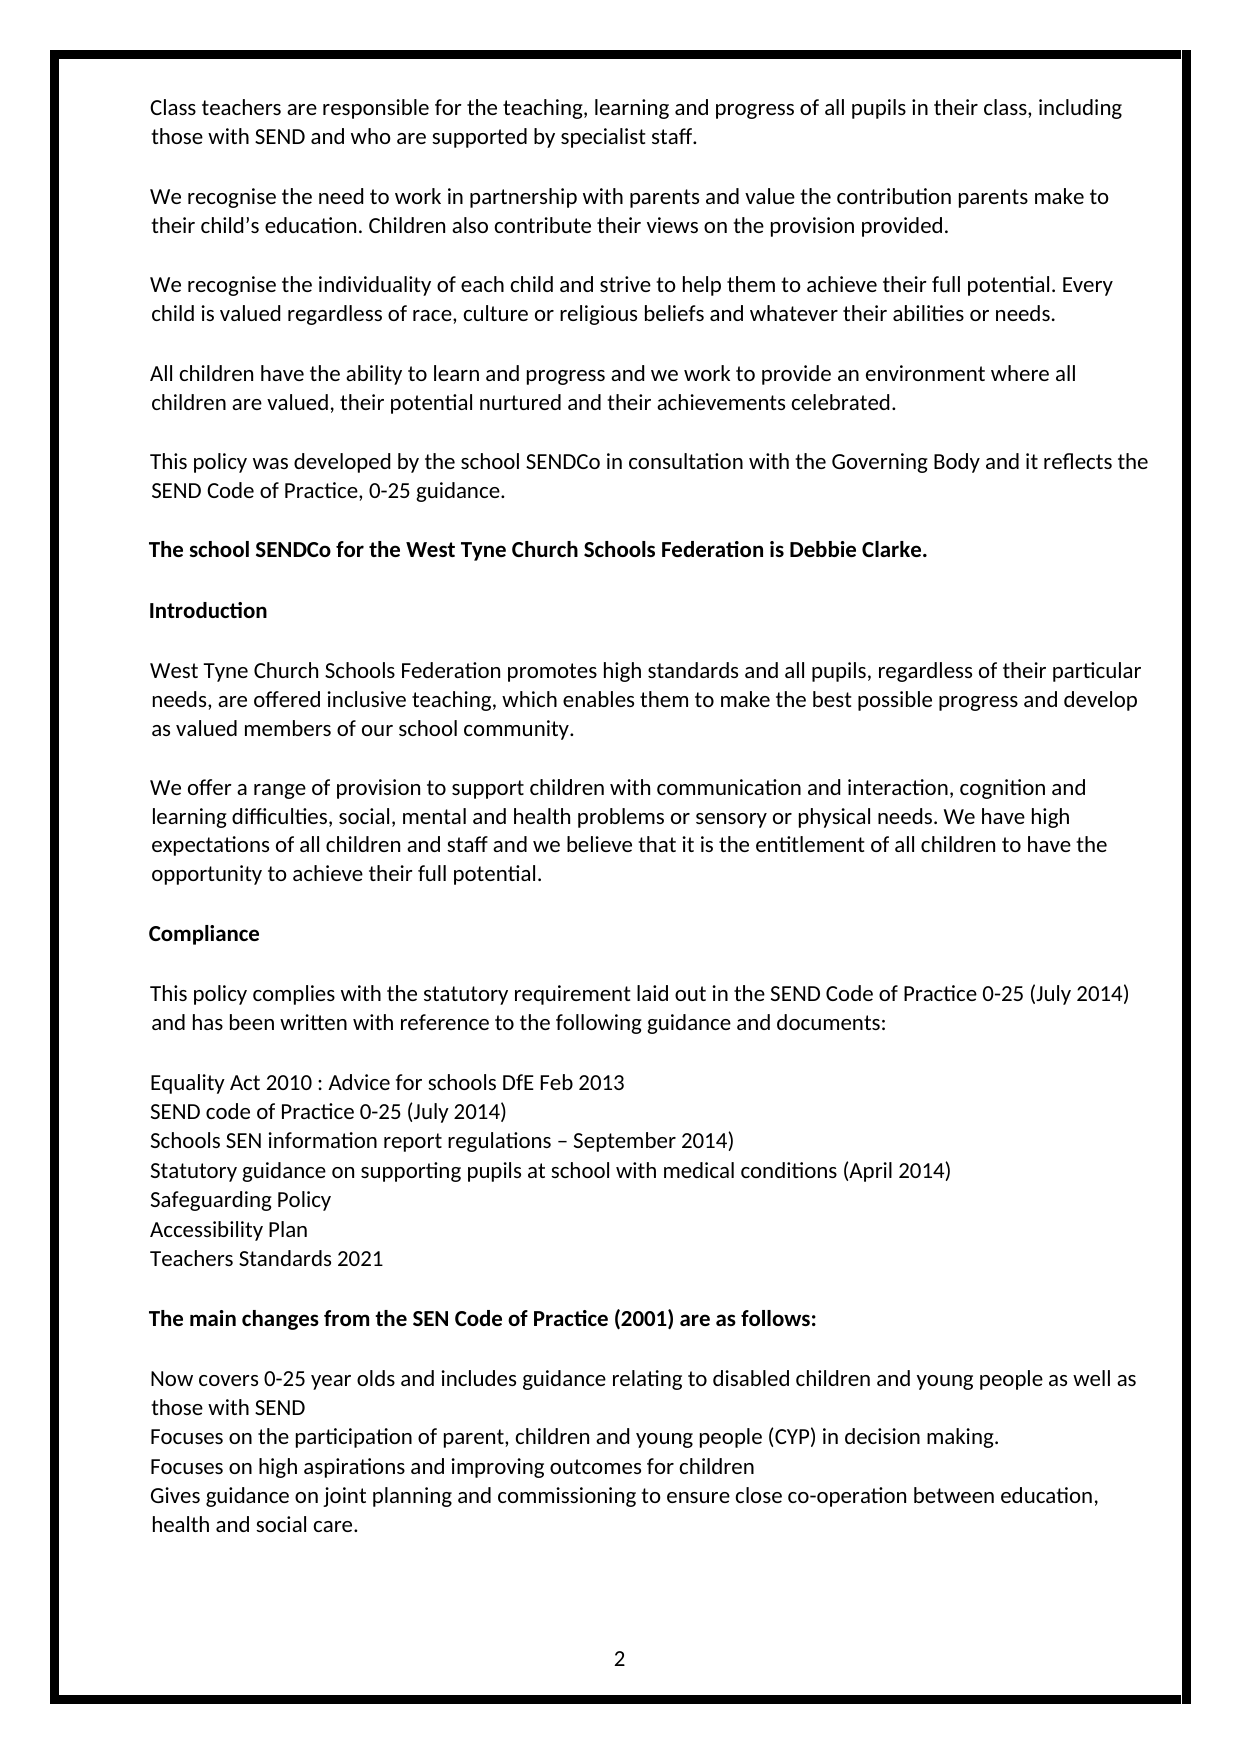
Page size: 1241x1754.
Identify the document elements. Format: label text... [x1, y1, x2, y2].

text Gives guidance on joint planning and commissioning to ensure close co-operation between education, health and social care. [150, 1481, 1158, 1538]
text The school SENDCo for the West Tyne Church Schools Federation is Debbie Clarke. [148, 536, 1159, 564]
text Class teachers are responsible for the teaching, learning and progress of all pupils in their class, including those with SEND and who are supported by specialist staff. [150, 93, 1158, 150]
text We offer a range of provision to support children with communication and interaction, cognition and learning difficulties, social, mental and health problems or sensory or physical needs. We have high expectations of all children and staff and we believe that it is the entitlement of all children to have the opportunity to achieve their full potential. [150, 773, 1158, 887]
text Focuses on high aspirations and improving outcomes for children [150, 1452, 1158, 1480]
text Schools SEN information report regulations – September 2014) [150, 1127, 1158, 1155]
text We recognise the need to work in partnership with parents and value the contribution parents make to their child’s education. Children also contribute their views on the provision provided. [150, 182, 1158, 239]
subtitle Introduction [148, 596, 1159, 624]
text West Tyne Church Schools Federation promotes high standards and all pupils, regardless of their particular needs, are offered inclusive teaching, which enables them to make the best possible progress and develop as valued members of our school community. [150, 656, 1158, 742]
text All children have the ability to learn and progress and we work to provide an environment where all children are valued, their potential nurtured and their achievements celebrated. [150, 359, 1158, 416]
text Equality Act 2010 : Advice for schools DfE Feb 2013 [150, 1068, 1158, 1096]
text Focuses on the participation of parent, children and young people (CYP) in decision making. [150, 1422, 1158, 1450]
text Now covers 0-25 year olds and includes guidance relating to disabled children and young people as well as those with SEND [150, 1364, 1158, 1421]
text We recognise the individuality of each child and strive to help them to achieve their full potential. Every child is valued regardless of race, culture or religious beliefs and whatever their abilities or needs. [150, 270, 1158, 327]
text Statutory guidance on supporting pupils at school with medical conditions (April 2014) [150, 1156, 1091, 1184]
subtitle Compliance [148, 919, 1159, 947]
text Teachers Standards 2021 [150, 1244, 1158, 1272]
text SEND code of Practice 0-25 (July 2014) [150, 1097, 1158, 1125]
text This policy complies with the statutory requirement laid out in the SEND Code of Practice 0-25 (July 2014) and has been written with reference to the following guidance and documents: [150, 979, 1158, 1036]
text This policy was developed by the school SENDCo in consultation with the Governing Body and it reflects the SEND Code of Practice, 0-25 guidance. [150, 447, 1158, 504]
text Safeguarding Policy [150, 1185, 1091, 1213]
text Accessibility Plan [150, 1215, 1158, 1243]
text The main changes from the SEN Code of Practice (2001) are as follows: [148, 1304, 1159, 1332]
